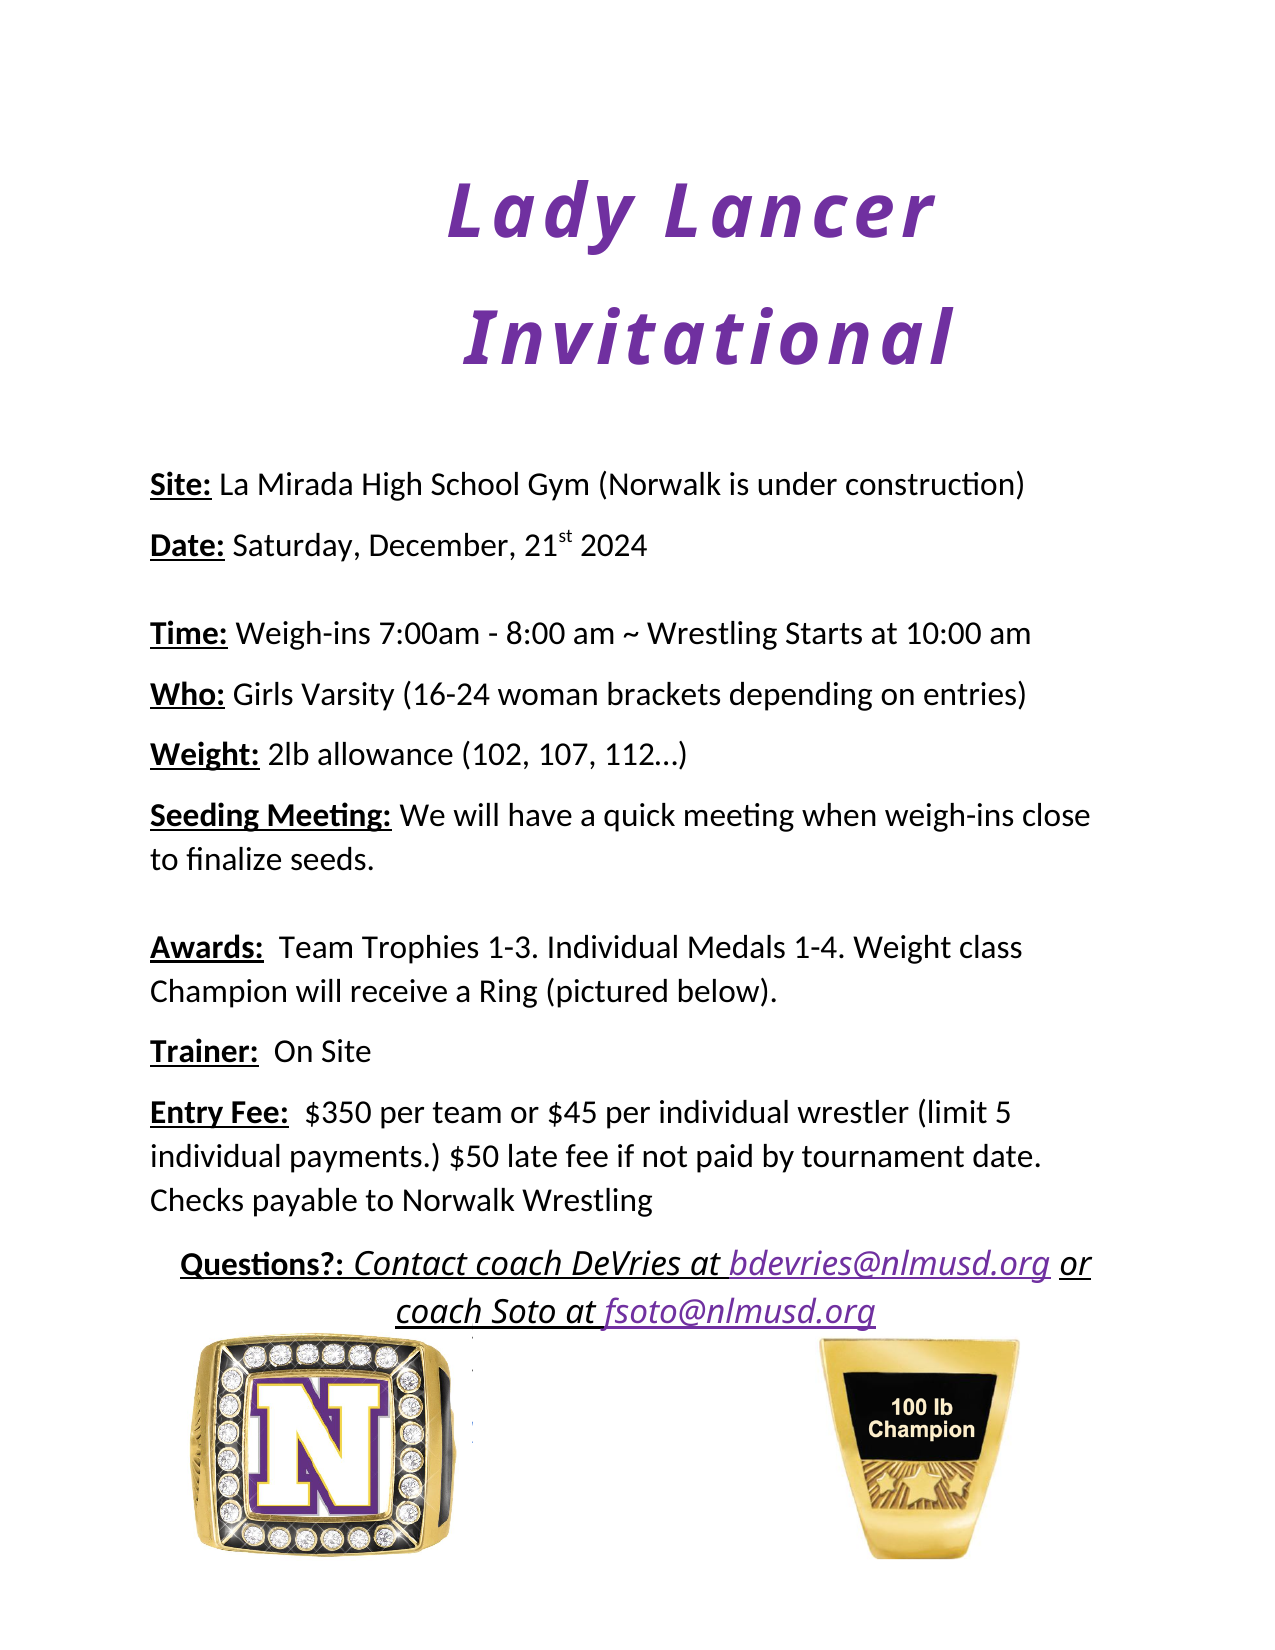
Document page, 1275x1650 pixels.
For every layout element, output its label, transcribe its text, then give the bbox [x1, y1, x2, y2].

text Questions?: Contact coach DeVries at bdevries@nlmusd.org or coach Soto at fsoto@nlmusd.org [150, 1239, 1125, 1334]
text Time: Weigh-ins 7:00am - 8:00 am ~ Wrestling Starts at 10:00 am [150, 612, 1125, 653]
text Site: La Mirada High School Gym (Norwalk is under construction) [150, 150, 1125, 504]
text Entry Fee: $350 per team or $45 per individual wrestler (limit 5 individual payments.) $50 late fee if not paid by tournament date. Checks payable to Norwalk Wrestling [150, 1091, 1125, 1219]
text Who: Girls Varsity (16-24 woman brackets depending on entries) [150, 672, 1125, 713]
text Weight: 2lb allowance (102, 107, 112…) [150, 733, 1125, 774]
text Trainer: On Site [150, 1030, 1125, 1071]
text Date: Saturday, December, 21st 2024 [150, 524, 1125, 565]
picture [783, 1334, 1048, 1568]
text Seeding Meeting: We will have a quick meeting when weigh-ins close to finalize seeds. [150, 794, 1125, 878]
text Awards: Team Trophies 1-3. Individual Medals 1-4. Weight class Champion will receive a Ring (pictured below). [150, 926, 1125, 1010]
picture [89, 1298, 473, 1586]
